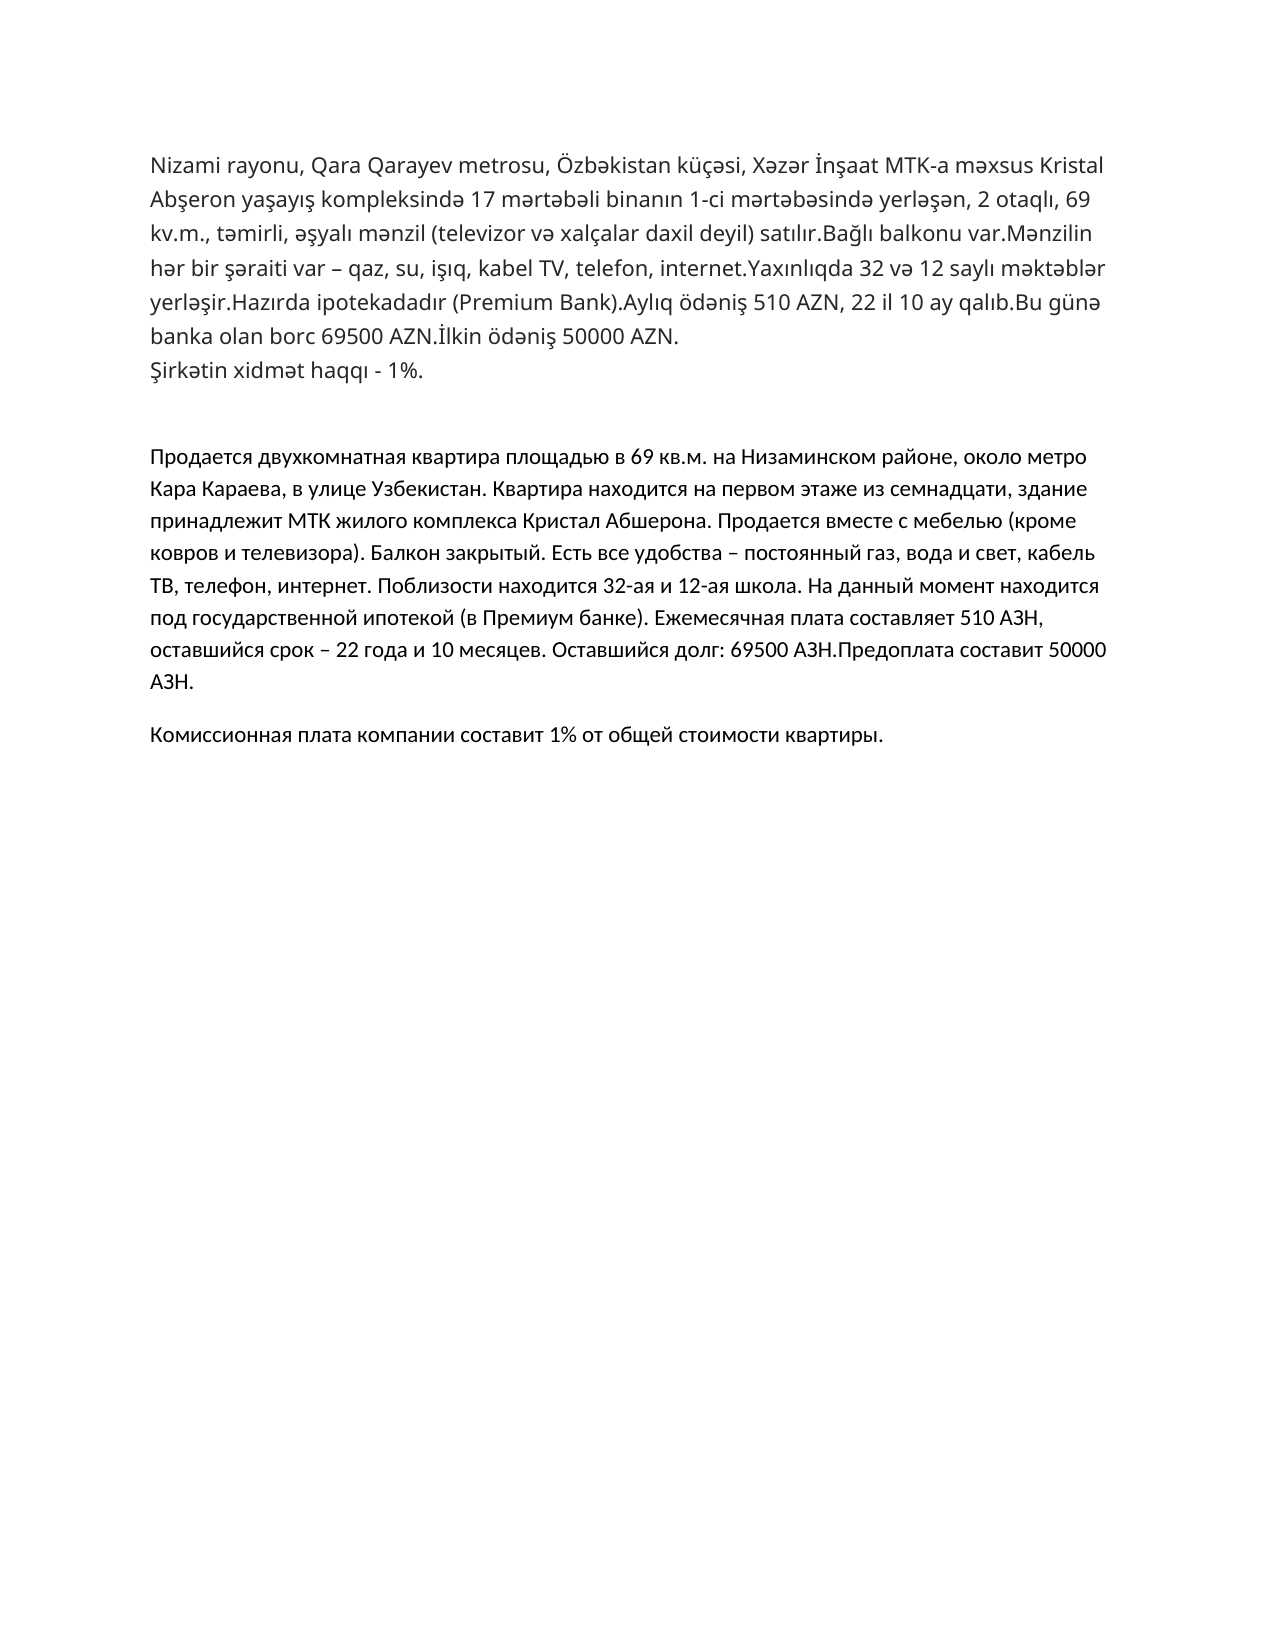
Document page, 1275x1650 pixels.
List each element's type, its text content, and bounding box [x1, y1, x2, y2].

text Комиссионная плата компании составит 1% от общей стоимости квартиры. [150, 720, 1125, 748]
text Продается двухкомнатная квартира площадью в 69 кв.м. на Низаминском районе, около метро Кара Караева, в улице Узбекистан. Квартира находится на первом этаже из семнадцати, здание принадлежит МТК жилого комплекса Кристал Абшерона. Продается вместе с мебелью (кроме ковров и телевизора). Балкон закрытый. Есть все удобства – постоянный газ, вода и свет, кабель ТВ, телефон, интернет. Поблизости находится 32-ая и 12-ая школа. На данный момент находится под государственной ипотекой (в Премиум банке). Ежемесячная плата составляет 510 АЗН, оставшийся срок – 22 года и 10 месяцев. Оставшийся долг: 69500 АЗН.Предоплата составит 50000 АЗН. [150, 442, 1125, 695]
text Nizami rayonu, Qara Qarayev metrosu, Özbəkistan küçəsi, Xəzər İnşaat MTK-a məxsus Kristal Abşeron yaşayış kompleksində 17 mərtəbəli binanın 1-ci mərtəbəsində yerləşən, 2 otaqlı, 69 kv.m., təmirli, əşyalı mənzil (televizor və xalçalar daxil deyil) satılır.Bağlı balkonu var.Mənzilin hər bir şəraiti var – qaz, su, işıq, kabel TV, telefon, internet.Yaxınlıqda 32 və 12 saylı məktəblər yerləşir.Hazırda ipotekadadır (Premium Bank).Aylıq ödəniş 510 AZN, 22 il 10 ay qalıb.Bu günə banka olan borc 69500 AZN.İlkin ödəniş 50000 AZN. Şirkətin xidmət haqqı - 1%. [150, 150, 1125, 417]
